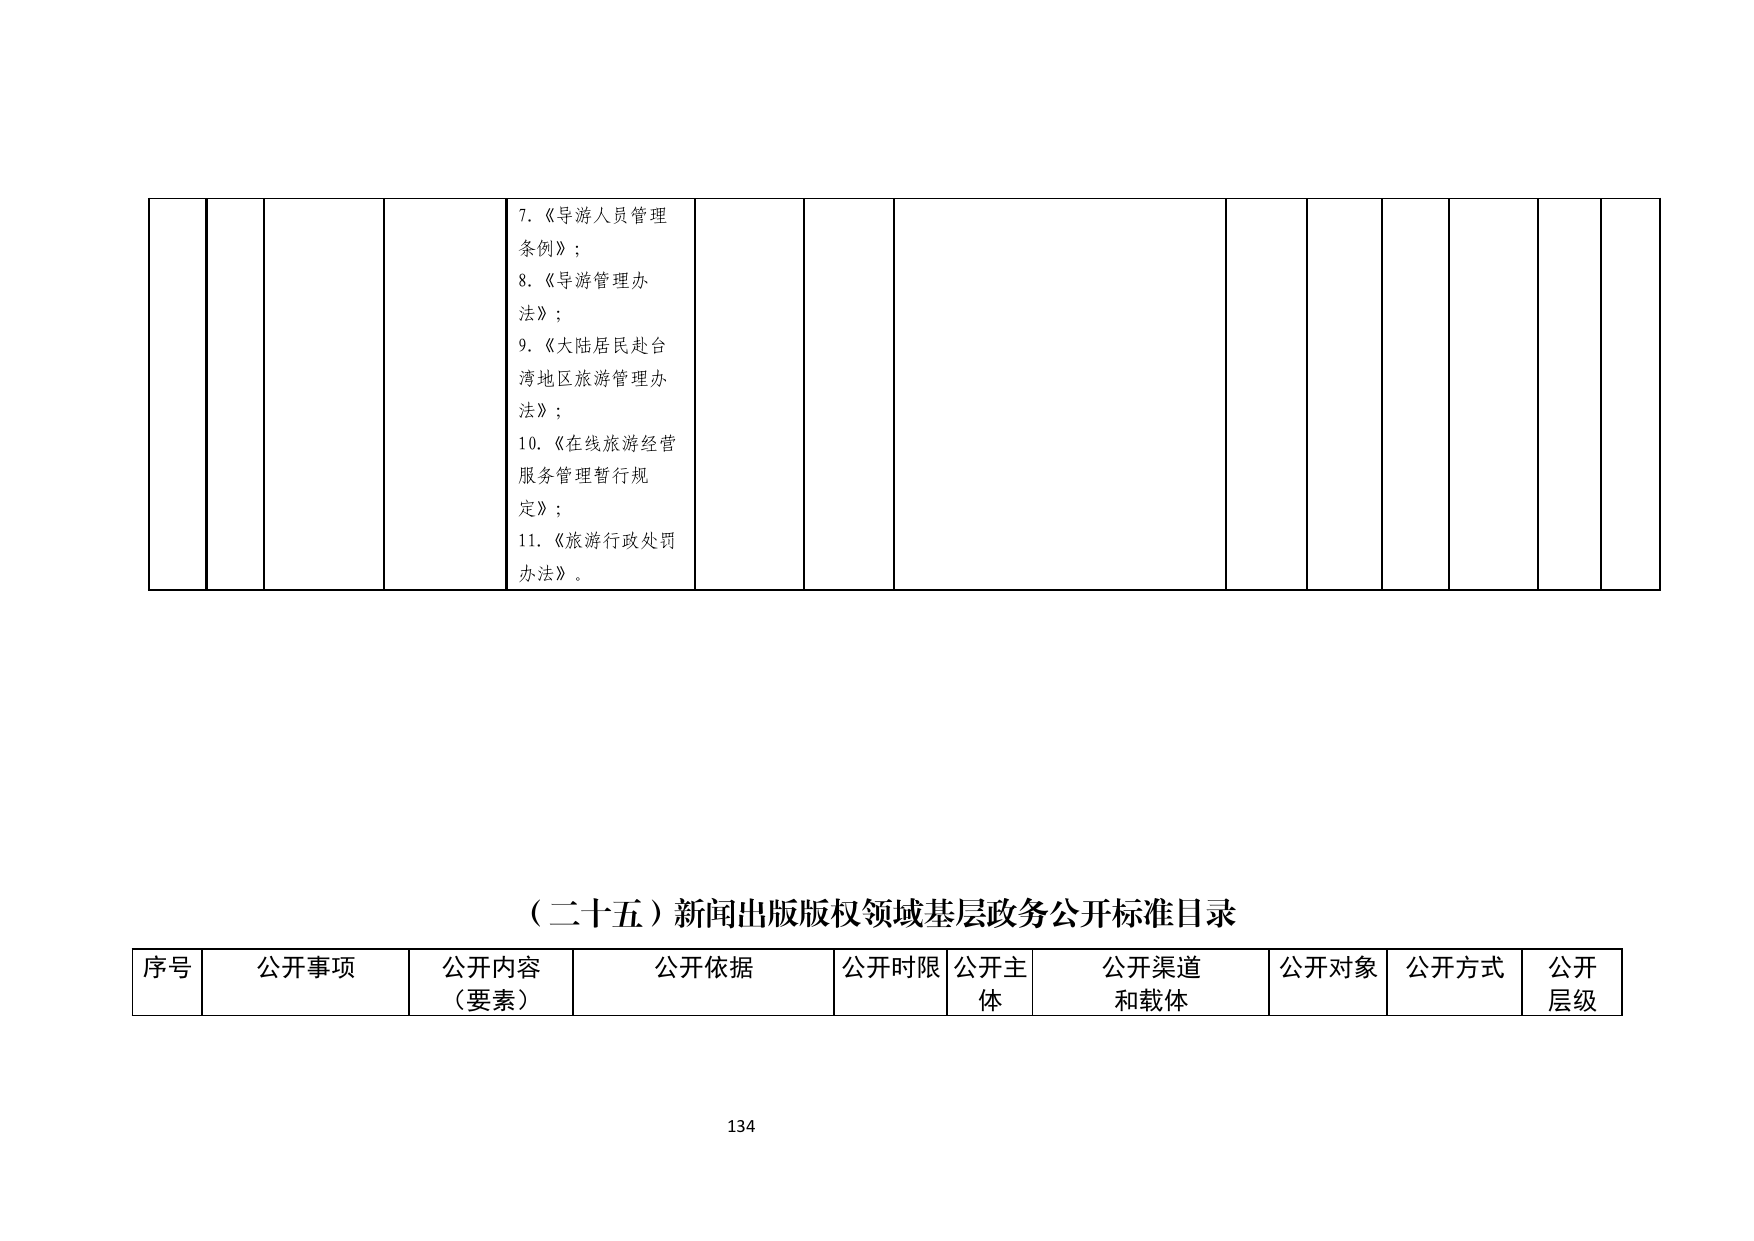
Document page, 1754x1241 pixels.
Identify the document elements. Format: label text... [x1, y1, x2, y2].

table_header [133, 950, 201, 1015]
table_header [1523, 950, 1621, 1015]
subtitle （二十五）新闻出版版权领域基层政务公开标准目录 [150, 883, 1604, 948]
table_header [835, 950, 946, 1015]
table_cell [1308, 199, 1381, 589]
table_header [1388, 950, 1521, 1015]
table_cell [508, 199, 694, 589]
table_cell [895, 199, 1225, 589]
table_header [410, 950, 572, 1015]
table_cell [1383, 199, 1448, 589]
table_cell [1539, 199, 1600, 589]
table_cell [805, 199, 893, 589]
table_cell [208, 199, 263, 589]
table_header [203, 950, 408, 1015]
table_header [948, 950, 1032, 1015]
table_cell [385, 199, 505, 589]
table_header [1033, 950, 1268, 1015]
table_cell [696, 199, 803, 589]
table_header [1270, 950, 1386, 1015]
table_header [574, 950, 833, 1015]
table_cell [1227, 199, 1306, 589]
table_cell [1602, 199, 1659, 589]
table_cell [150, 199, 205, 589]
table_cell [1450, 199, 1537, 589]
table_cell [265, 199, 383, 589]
